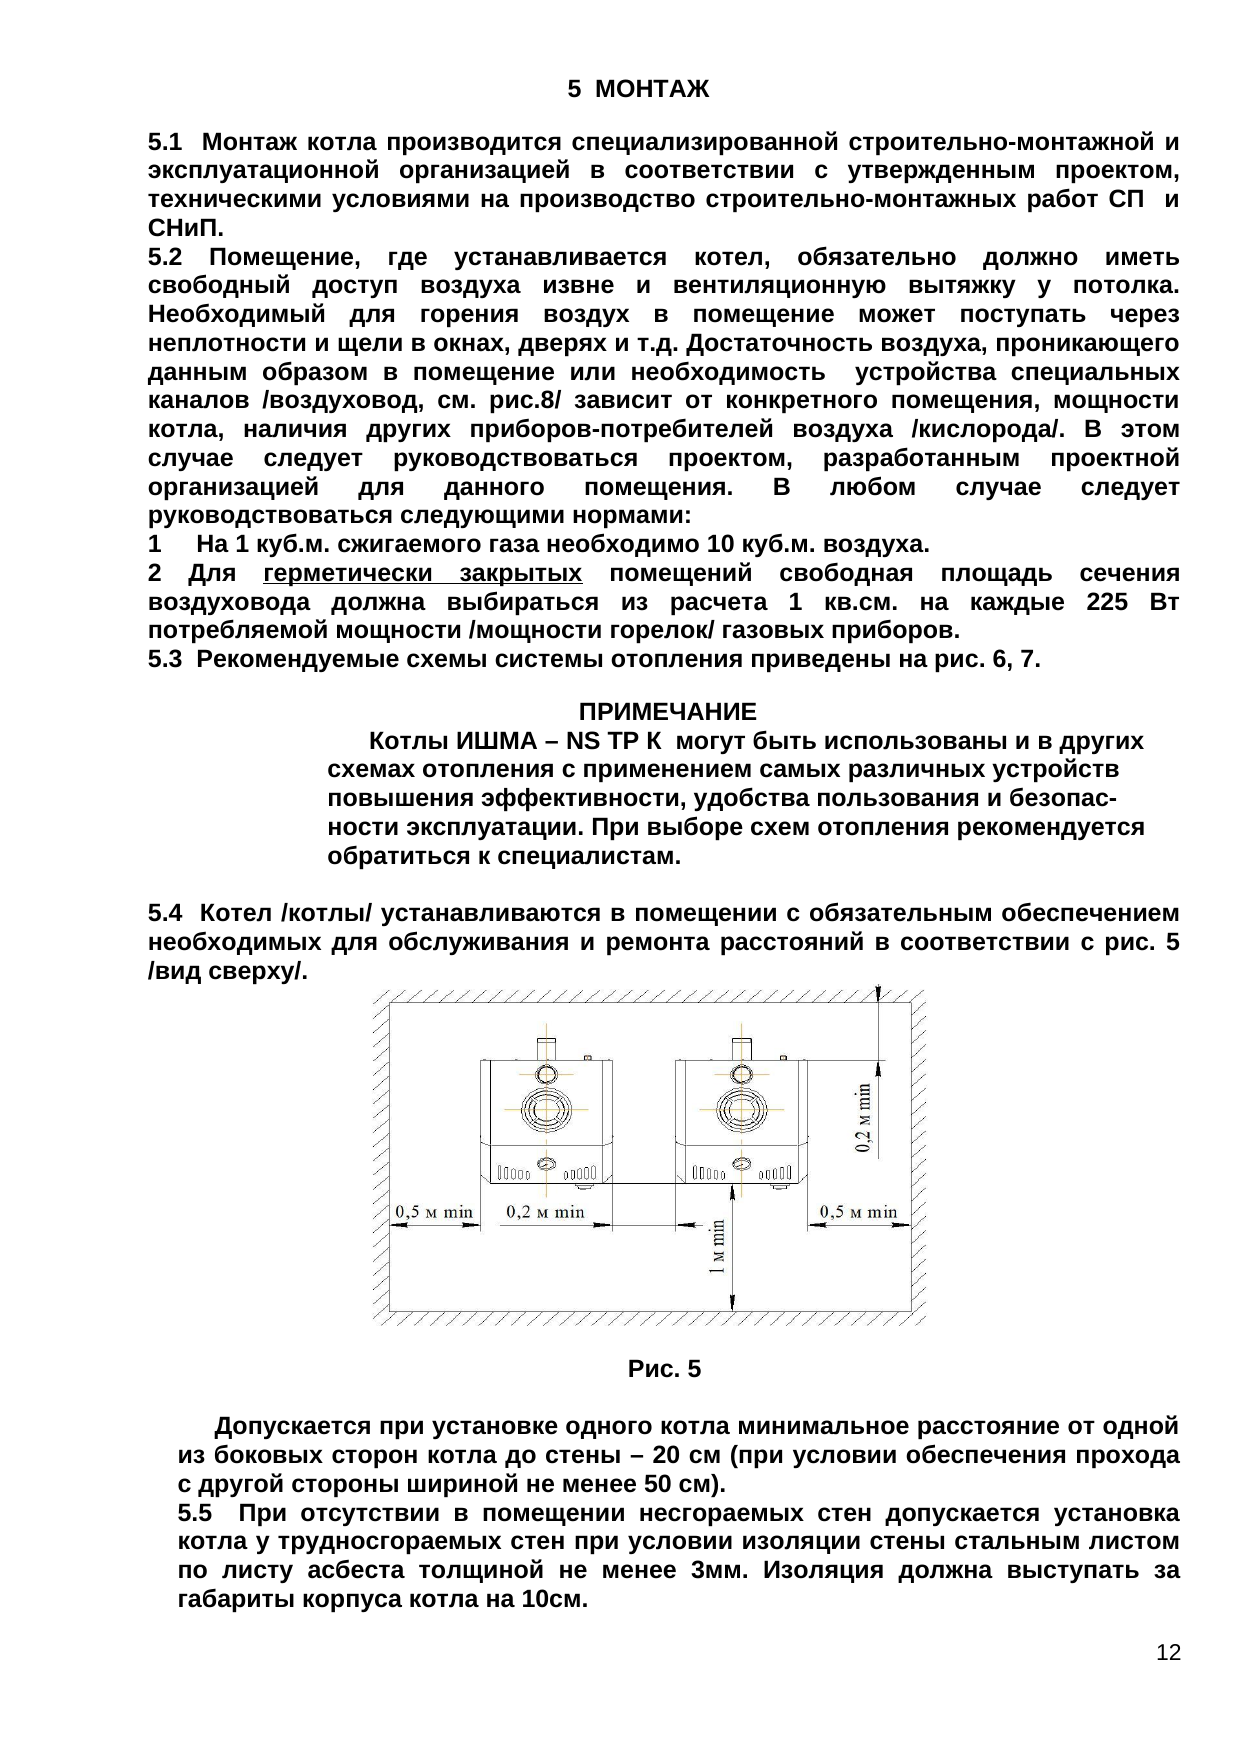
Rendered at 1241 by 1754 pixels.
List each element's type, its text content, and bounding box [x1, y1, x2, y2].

text Рис. 5 [148, 1354, 1181, 1383]
text 5.1 Монтаж котла производится специализированной строительно-монтажной и эксплуатационной организацией в соответствии с утвержденным проектом, техническими условиями на производство строительно-монтажных работ СП и СНиП. [148, 127, 1181, 242]
text повышения эффективности, удобства пользования и безопас- [177, 783, 1231, 812]
text ности эксплуатации. При выборе схем отопления рекомендуется [177, 812, 1231, 841]
text обратиться к специалистам. [177, 841, 1231, 869]
text 5 МОНТАЖ [177, 74, 1231, 103]
text ПРИМЕЧАНИЕ [177, 697, 1231, 726]
text 5.4 Котел /котлы/ устанавливаются в помещении с обязательным обеспечением необходимых для обслуживания и ремонта расстояний в соответствии с рис. 5 /вид сверху/. [148, 898, 1181, 984]
text 1 На 1 куб.м. сжигаемого газа необходимо 10 куб.м. воздуха. [148, 529, 1181, 558]
text 5.2 Помещение, где устанавливается котел, обязательно должно иметь свободный доступ воздуха извне и вентиляционную вытяжку у потолка. Необходимый для горения воздух в помещение может поступать через неплотности и щели в окнах, дверях и т.д. Достаточность воздуха, проникающего данным образом в помещение или необходимость устройства специальных каналов /воздуховод, см. рис.8/ зависит от конкретного помещения, мощности котла, наличия других приборов-потребителей воздуха /кислорода/. В этом случае следует руководствоваться проектом, разработанным проектной организацией для данного помещения. В любом случае следует руководствоваться следующими нормами: [148, 242, 1181, 529]
text 12 [177, 1639, 1181, 1665]
picture [371, 984, 928, 1326]
text 5.3 Рекомендуемые схемы системы отопления приведены на рис. 6, 7. [148, 644, 1181, 673]
text Допускается при установке одного котла минимальное расстояние от одной из боковых сторон котла до стены – 20 см (при условии обеспечения прохода с другой стороны шириной не менее ). [177, 1411, 1181, 1498]
text Котлы ИШМА – NS ТР К могут быть использованы и в других [177, 726, 1231, 754]
text схемах отопления с применением самых различных устройств [177, 754, 1231, 783]
text 2 Для герметически закрытых помещений свободная площадь сечения воздуховода должна выбираться из расчета 1 кв.см. на каждые 225 Вт потребляемой мощности /мощности горелок/ газовых приборов. [148, 558, 1181, 644]
text 5.5 При отсутствии в помещении несгораемых стен допускается установка котла у трудносгораемых стен при условии изоляции стены стальным листом по листу асбеста толщиной не менее 3мм. Изоляция должна выступать за габариты корпуса котла на 10см. [177, 1498, 1181, 1613]
